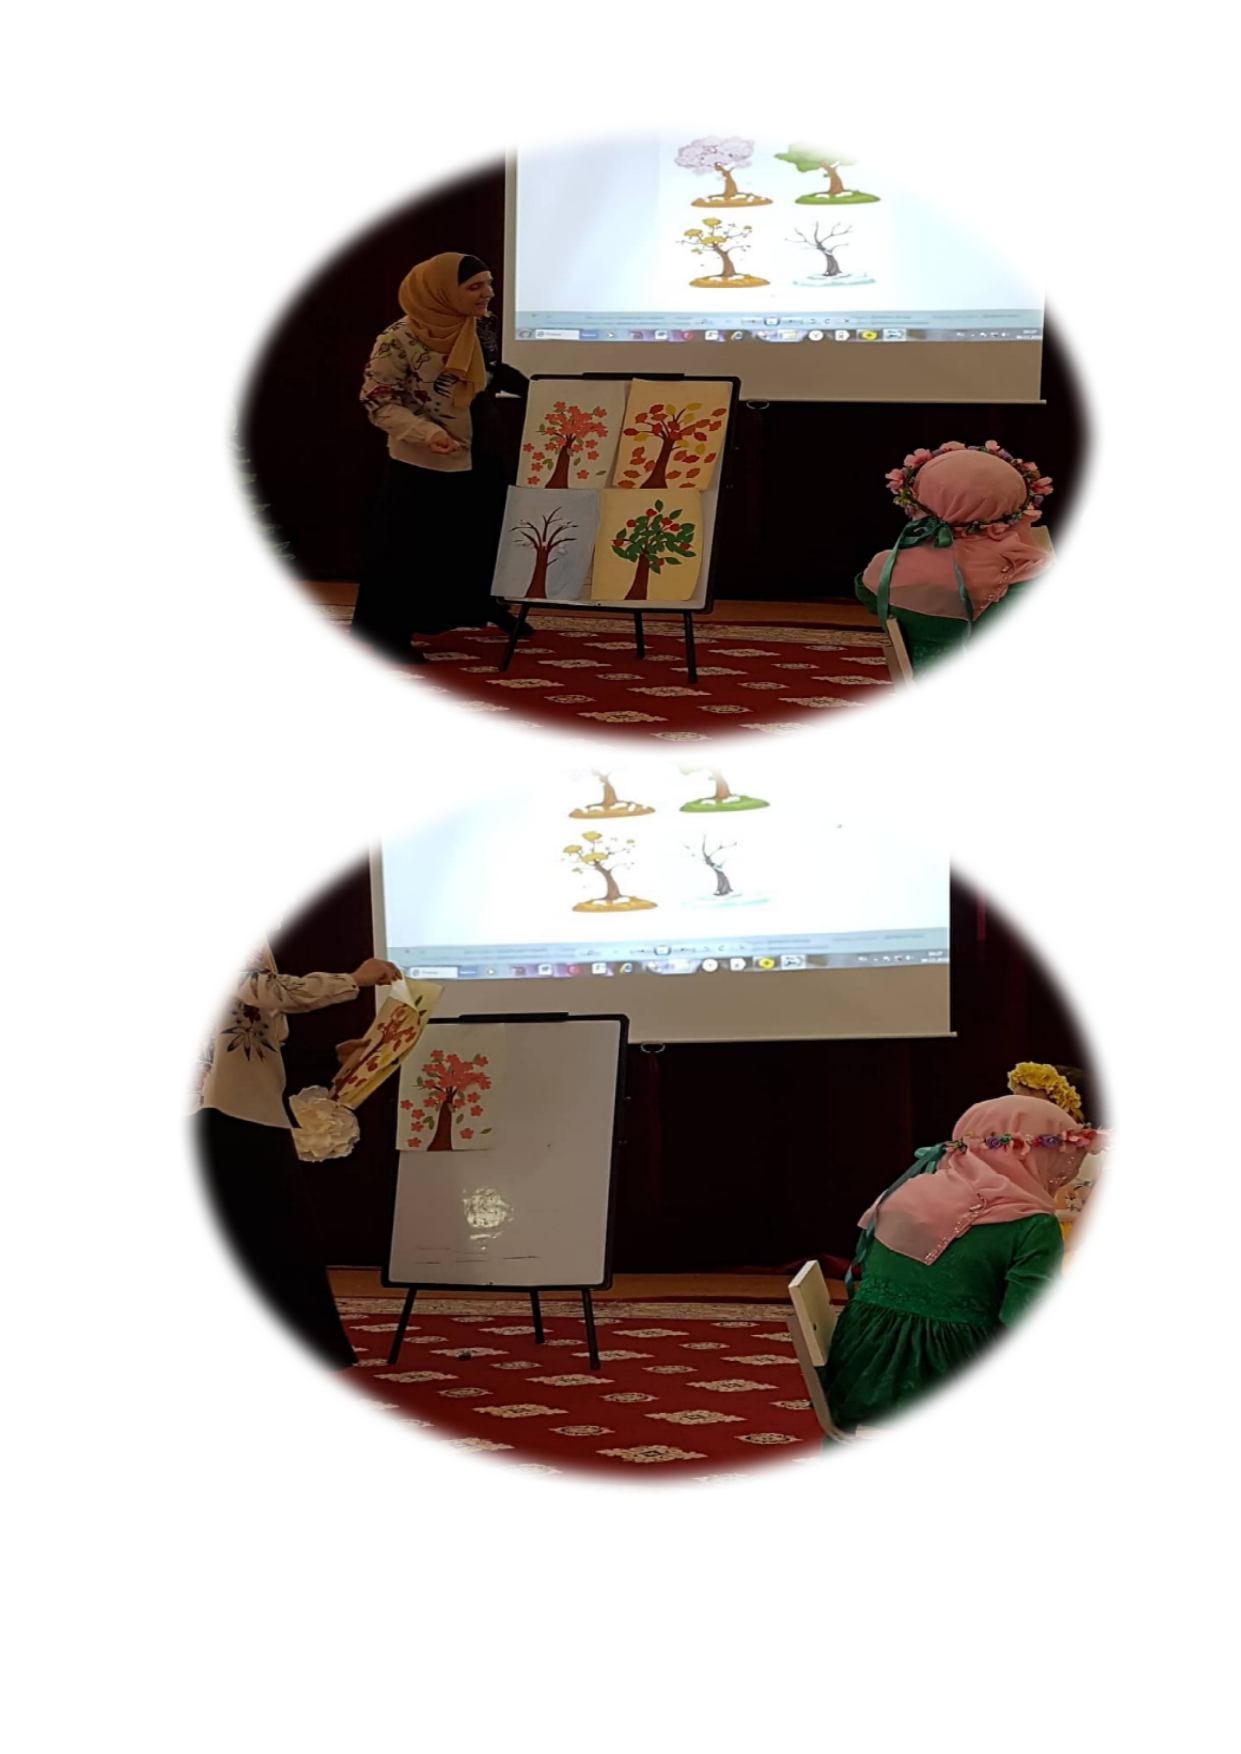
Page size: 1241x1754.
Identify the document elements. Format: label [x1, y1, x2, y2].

picture [206, 787, 1092, 1468]
picture [249, 147, 1078, 729]
